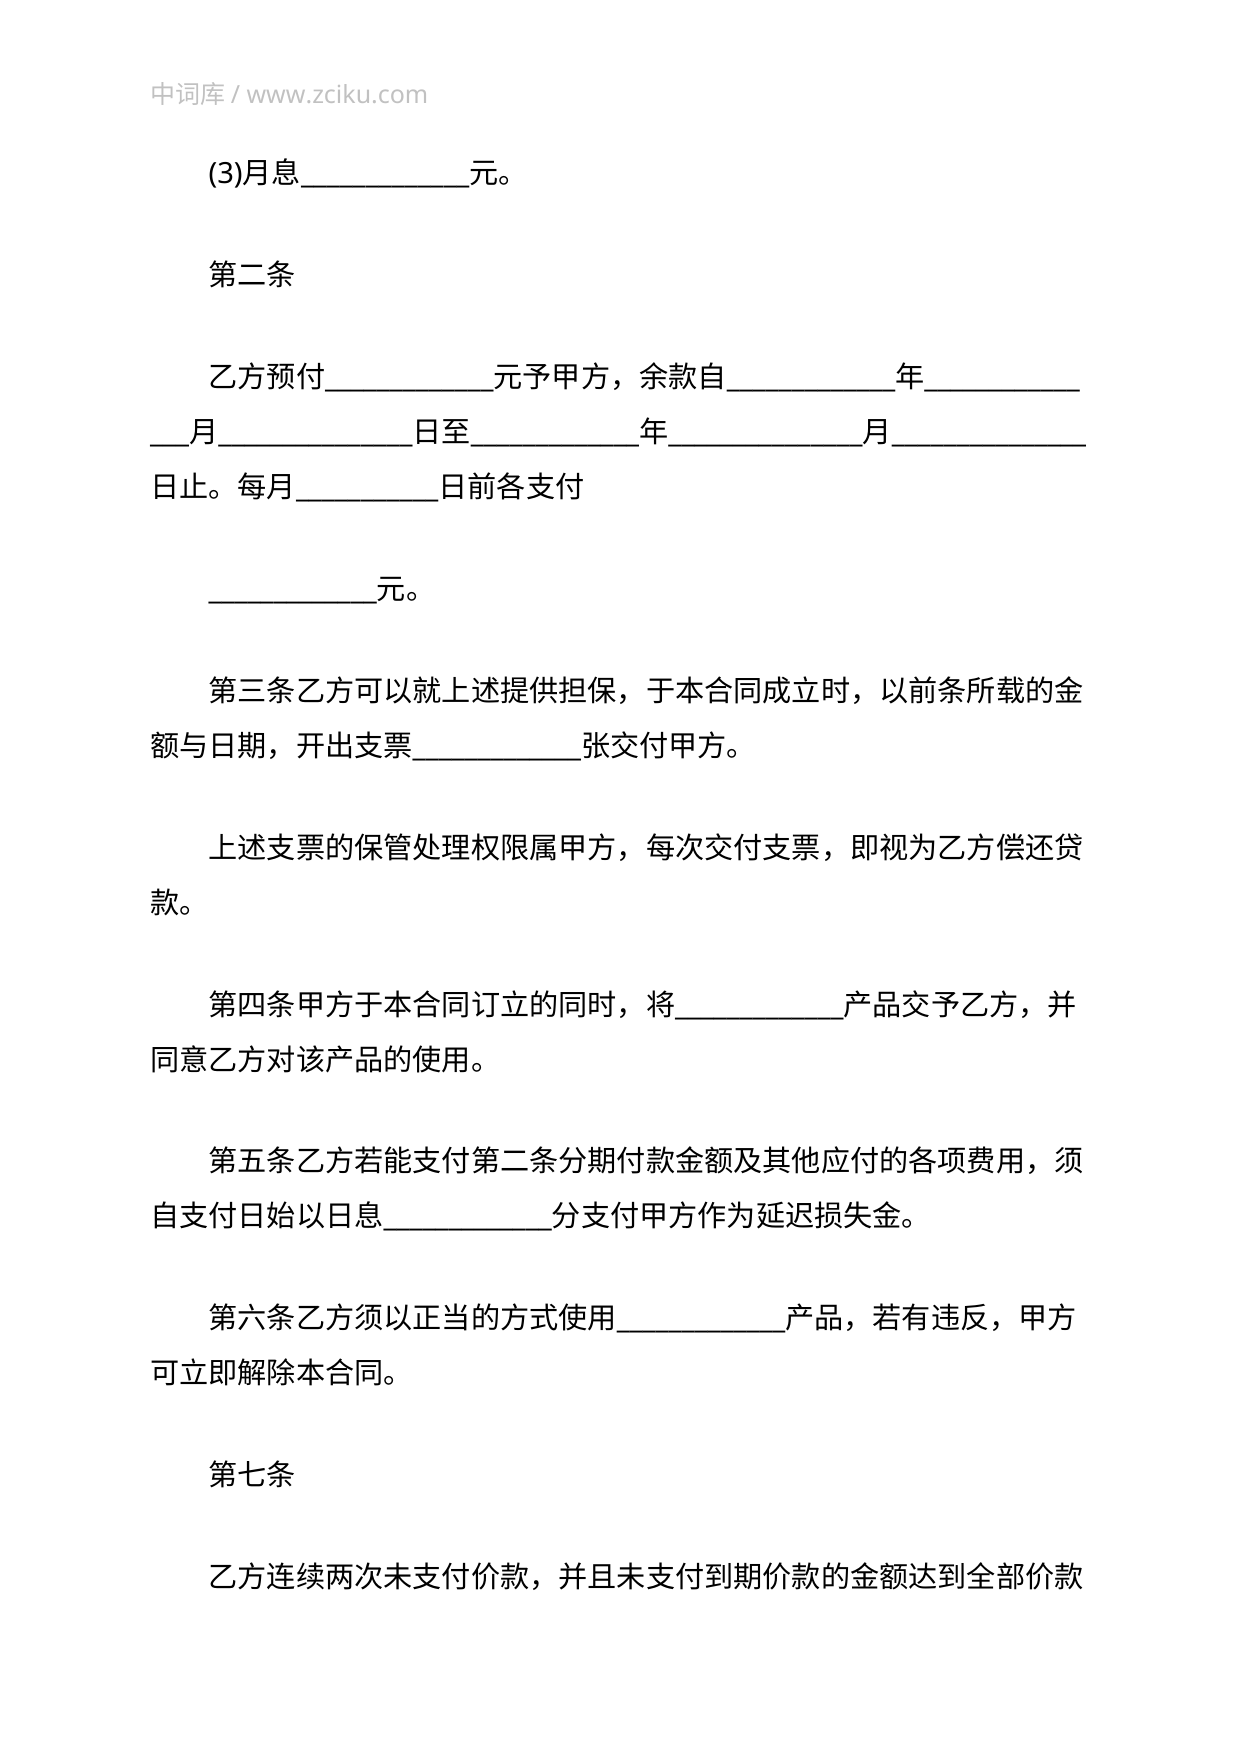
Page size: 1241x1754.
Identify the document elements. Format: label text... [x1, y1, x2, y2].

text 第七条 [150, 1452, 1090, 1494]
text 上述支票的保管处理权限属甲方，每次交付支票，即视为乙方偿还贷款。 [150, 824, 1090, 922]
text 第二条 [150, 252, 1090, 294]
text _____________元。 [150, 566, 1090, 608]
text (3)月息_____________元。 [150, 150, 1090, 192]
text 第五条乙方若能支付第二条分期付款金额及其他应付的各项费用，须自支付日始以日息_____________分支付甲方作为延迟损失金。 [150, 1138, 1090, 1235]
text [150, 1553, 1090, 1596]
text 第四条甲方于本合同订立的同时，将_____________产品交予乙方，并同意乙方对该产品的使用。 [150, 981, 1090, 1078]
text 第三条乙方可以就上述提供担保，于本合同成立时，以前条所载的金额与日期，开出支票_____________张交付甲方。 [150, 668, 1090, 765]
text 第六条乙方须以正当的方式使用_____________产品，若有违反，甲方可立即解除本合同。 [150, 1295, 1090, 1392]
text 乙方预付_____________元予甲方，余款自_____________年_______________月_______________日至_____________年_______________月_______________日止。每月___________日前各支付 [150, 354, 1090, 506]
